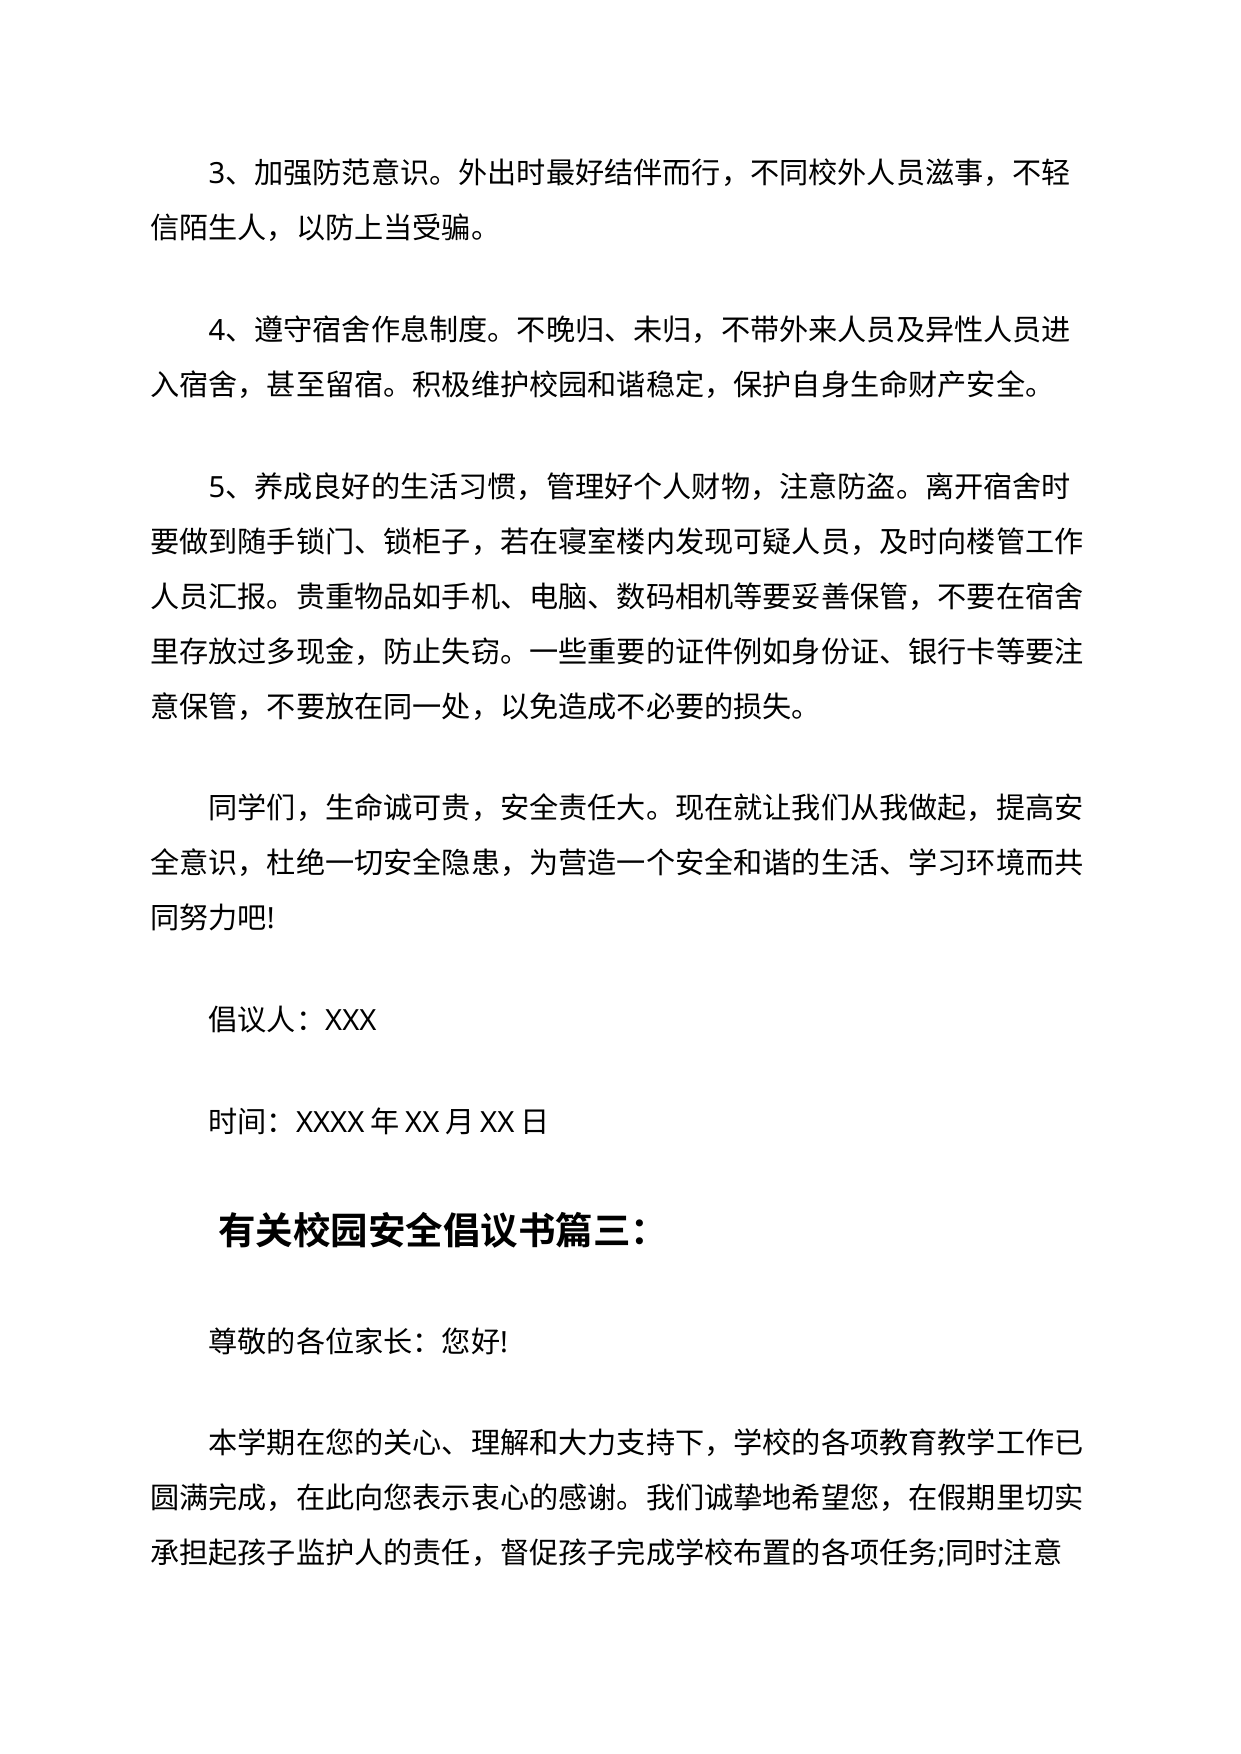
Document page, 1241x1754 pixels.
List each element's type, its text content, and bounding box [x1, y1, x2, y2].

text 时间：XXXX年XX月XX日 [150, 1099, 1090, 1141]
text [150, 1420, 1090, 1572]
text 尊敬的各位家长：您好! [150, 1318, 1090, 1361]
text 4、遵守宿舍作息制度。不晚归、未归，不带外来人员及异性人员进入宿舍，甚至留宿。积极维护校园和谐稳定，保护自身生命财产安全。 [150, 307, 1090, 404]
text 同学们，生命诚可贵，安全责任大。现在就让我们从我做起，提高安全意识，杜绝一切安全隐患，为营造一个安全和谐的生活、学习环境而共同努力吧! [150, 785, 1090, 937]
text 倡议人：XXX [150, 997, 1090, 1039]
text 3、加强防范意识。外出时最好结伴而行，不同校外人员滋事，不轻信陌生人，以防上当受骗。 [150, 150, 1090, 247]
text 5、养成良好的生活习惯，管理好个人财物，注意防盗。离开宿舍时要做到随手锁门、锁柜子，若在寝室楼内发现可疑人员，及时向楼管工作人员汇报。贵重物品如手机、电脑、数码相机等要妥善保管，不要在宿舍里存放过多现金，防止失窃。一些重要的证件例如身份证、银行卡等要注意保管，不要放在同一处，以免造成不必要的损失。 [150, 463, 1090, 726]
text 有关校园安全倡议书篇三： [150, 1201, 1090, 1255]
